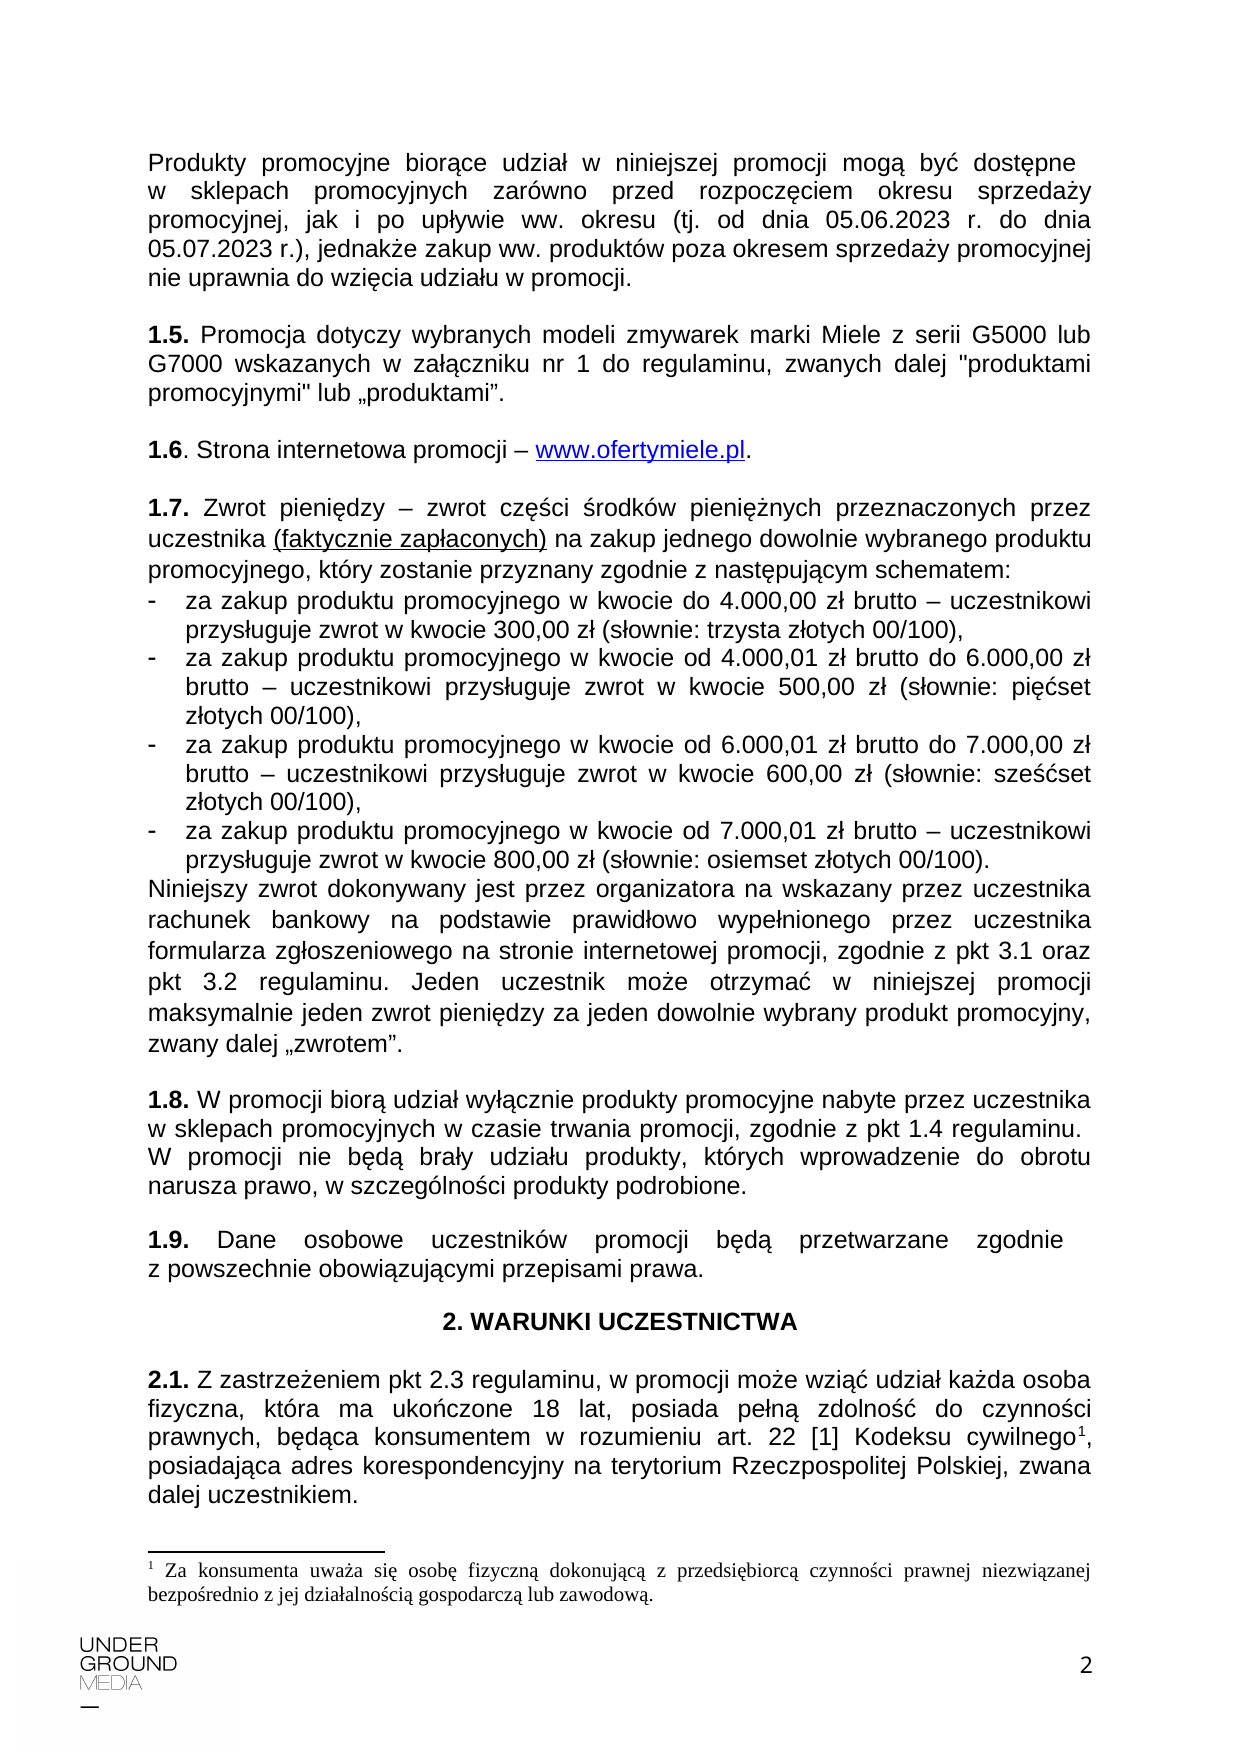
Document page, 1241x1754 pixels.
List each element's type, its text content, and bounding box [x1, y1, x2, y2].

list za zakup produktu promocyjnego w kwocie od 6.000,01 zł brutto do 7.000,00 zł brutto – uczestnikowi przysługuje zwrot w kwocie 600,00 zł (słownie: sześćset złotych 00/100), [148, 730, 1093, 816]
list za zakup produktu promocyjnego w kwocie od 7.000,01 zł brutto – uczestnikowi przysługuje zwrot w kwocie 800,00 zł (słownie: osiemset złotych 00/100). [148, 816, 1093, 874]
text 1.5. Promocja dotyczy wybranych modeli zmywarek marki Miele z serii G5000 lub G7000 wskazanych w załączniku nr 1 do regulaminu, zwanych dalej "produktami promocyjnymi" lub „produktami”. [148, 320, 1093, 406]
list za zakup produktu promocyjnego w kwocie od 4.000,01 zł brutto do 6.000,00 zł brutto – uczestnikowi przysługuje zwrot w kwocie 500,00 zł (słownie: pięćset złotych 00/100), [148, 643, 1093, 730]
text 1.9. Dane osobowe uczestników promocji będą przetwarzane zgodnie z powszechnie obowiązującymi przepisami prawa. [148, 1225, 1093, 1282]
text 1.6. Strona internetowa promocji – www.ofertymiele.pl. [148, 435, 1093, 464]
text 1.7. Zwrot pieniędzy – zwrot części środków pieniężnych przeznaczonych przez uczestnika (faktycznie zapłaconych) na zakup jednego dowolnie wybranego produktu promocyjnego, który zostanie przyznany zgodnie z następującym schematem: [148, 493, 1093, 583]
text Niniejszy zwrot dokonywany jest przez organizatora na wskazany przez uczestnika rachunek bankowy na podstawie prawidłowo wypełnionego przez uczestnika formularza zgłoszeniowego na stronie internetowej promocji, zgodnie z pkt 3.1 oraz pkt 3.2 regulaminu. Jeden uczestnik może otrzymać w niniejszej promocji maksymalnie jeden zwrot pieniędzy za jeden dowolnie wybrany produkt promocyjny, zwany dalej „zwrotem”. [148, 874, 1093, 1058]
list za zakup produktu promocyjnego w kwocie do 4.000,00 zł brutto – uczestnikowi przysługuje zwrot w kwocie 300,00 zł (słownie: trzysta złotych 00/100), [148, 586, 1093, 643]
picture [17, 1561, 240, 1754]
text 2. WARUNKI UCZESTNICTWA [148, 1307, 1093, 1336]
text 2.1. Z zastrzeżeniem pkt 2.3 regulaminu, w promocji może wziąć udział każda osoba fizyczna, która ma ukończone 18 lat, posiada pełną zdolność do czynności prawnych, będąca konsumentem w rozumieniu art. 22 [1] Kodeksu cywilnego, posiadająca adres korespondencyjny na terytorium Rzeczpospolitej Polskiej, zwana dalej uczestnikiem. [148, 1365, 1093, 1509]
text Produkty promocyjne biorące udział w niniejszej promocji mogą być dostępne w sklepach promocyjnych zarówno przed rozpoczęciem okresu sprzedaży promocyjnej, jak i po upływie ww. okresu (tj. od dnia 05.06.2023 r. do dnia 05.07.2023 r.), jednakże zakup ww. produktów poza okresem sprzedaży promocyjnej nie uprawnia do wzięcia udziału w promocji. [148, 148, 1093, 291]
text 1.8. W promocji biorą udział wyłącznie produkty promocyjne nabyte przez uczestnika w sklepach promocyjnych w czasie trwania promocji, zgodnie z pkt 1.4 regulaminu. W promocji nie będą brały udziału produkty, których wprowadzenie do obrotu narusza prawo, w szczególności produkty podrobione. [148, 1085, 1093, 1200]
